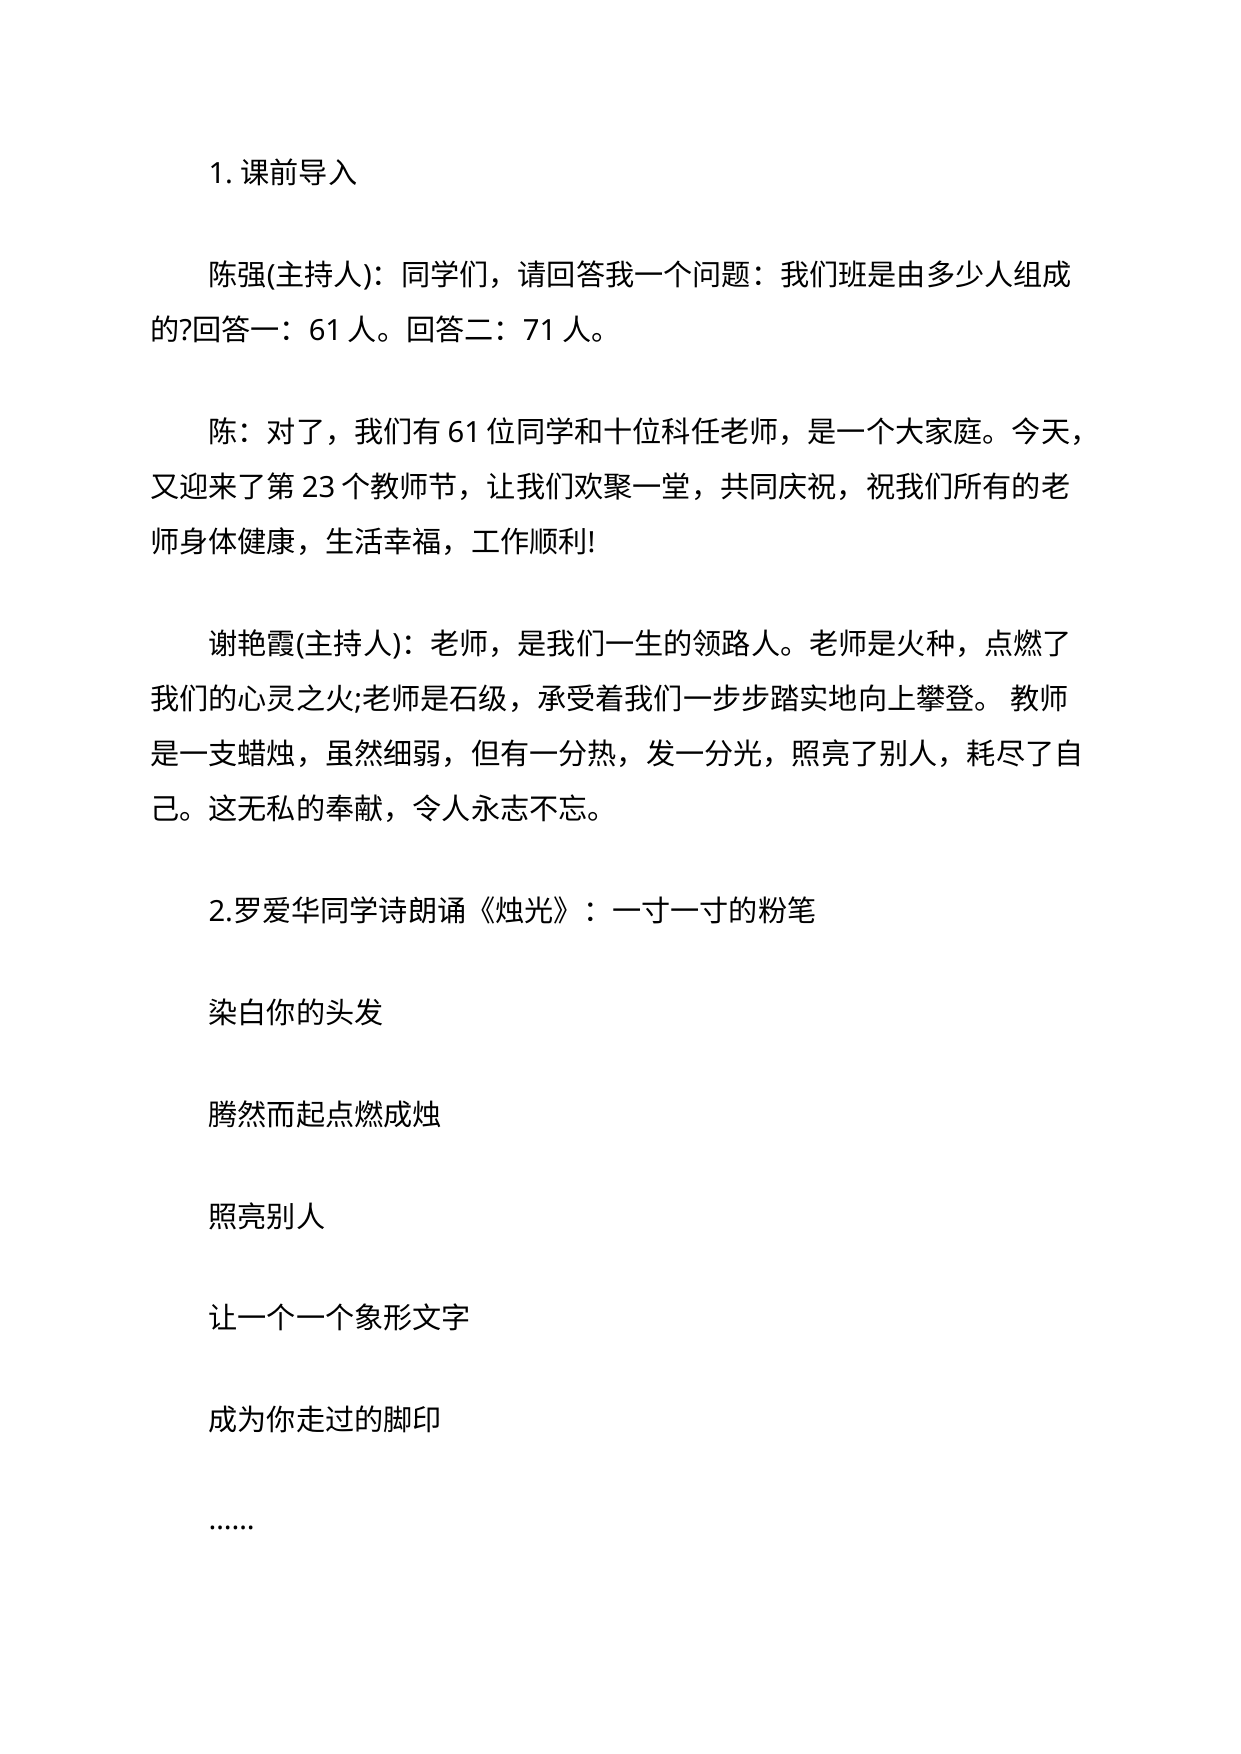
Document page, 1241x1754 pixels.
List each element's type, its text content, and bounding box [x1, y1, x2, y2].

text 2.罗爱华同学诗朗诵《烛光》：一寸一寸的粉笔 [150, 888, 1090, 930]
text …… [150, 1498, 1090, 1538]
text 腾然而起点燃成烛 [150, 1091, 1090, 1134]
text 成为你走过的脚印 [150, 1397, 1090, 1439]
text 照亮别人 [150, 1193, 1090, 1235]
text 1. 课前导入 [150, 150, 1090, 192]
text 陈强(主持人)：同学们，请回答我一个问题：我们班是由多少人组成的?回答一：61人。回答二：71人。 [150, 252, 1090, 349]
text 染白你的头发 [150, 989, 1090, 1032]
text 谢艳霞(主持人)：老师，是我们一生的领路人。老师是火种，点燃了我们的心灵之火;老师是石级，承受着我们一步步踏实地向上攀登。 教师是一支蜡烛，虽然细弱，但有一分热，发一分光，照亮了别人，耗尽了自己。这无私的奉献，令人永志不忘。 [150, 621, 1090, 828]
text 陈：对了，我们有61位同学和十位科任老师，是一个大家庭。今天，又迎来了第23个教师节，让我们欢聚一堂，共同庆祝，祝我们所有的老师身体健康，生活幸福，工作顺利! [150, 409, 1090, 561]
text 让一个一个象形文字 [150, 1295, 1090, 1337]
